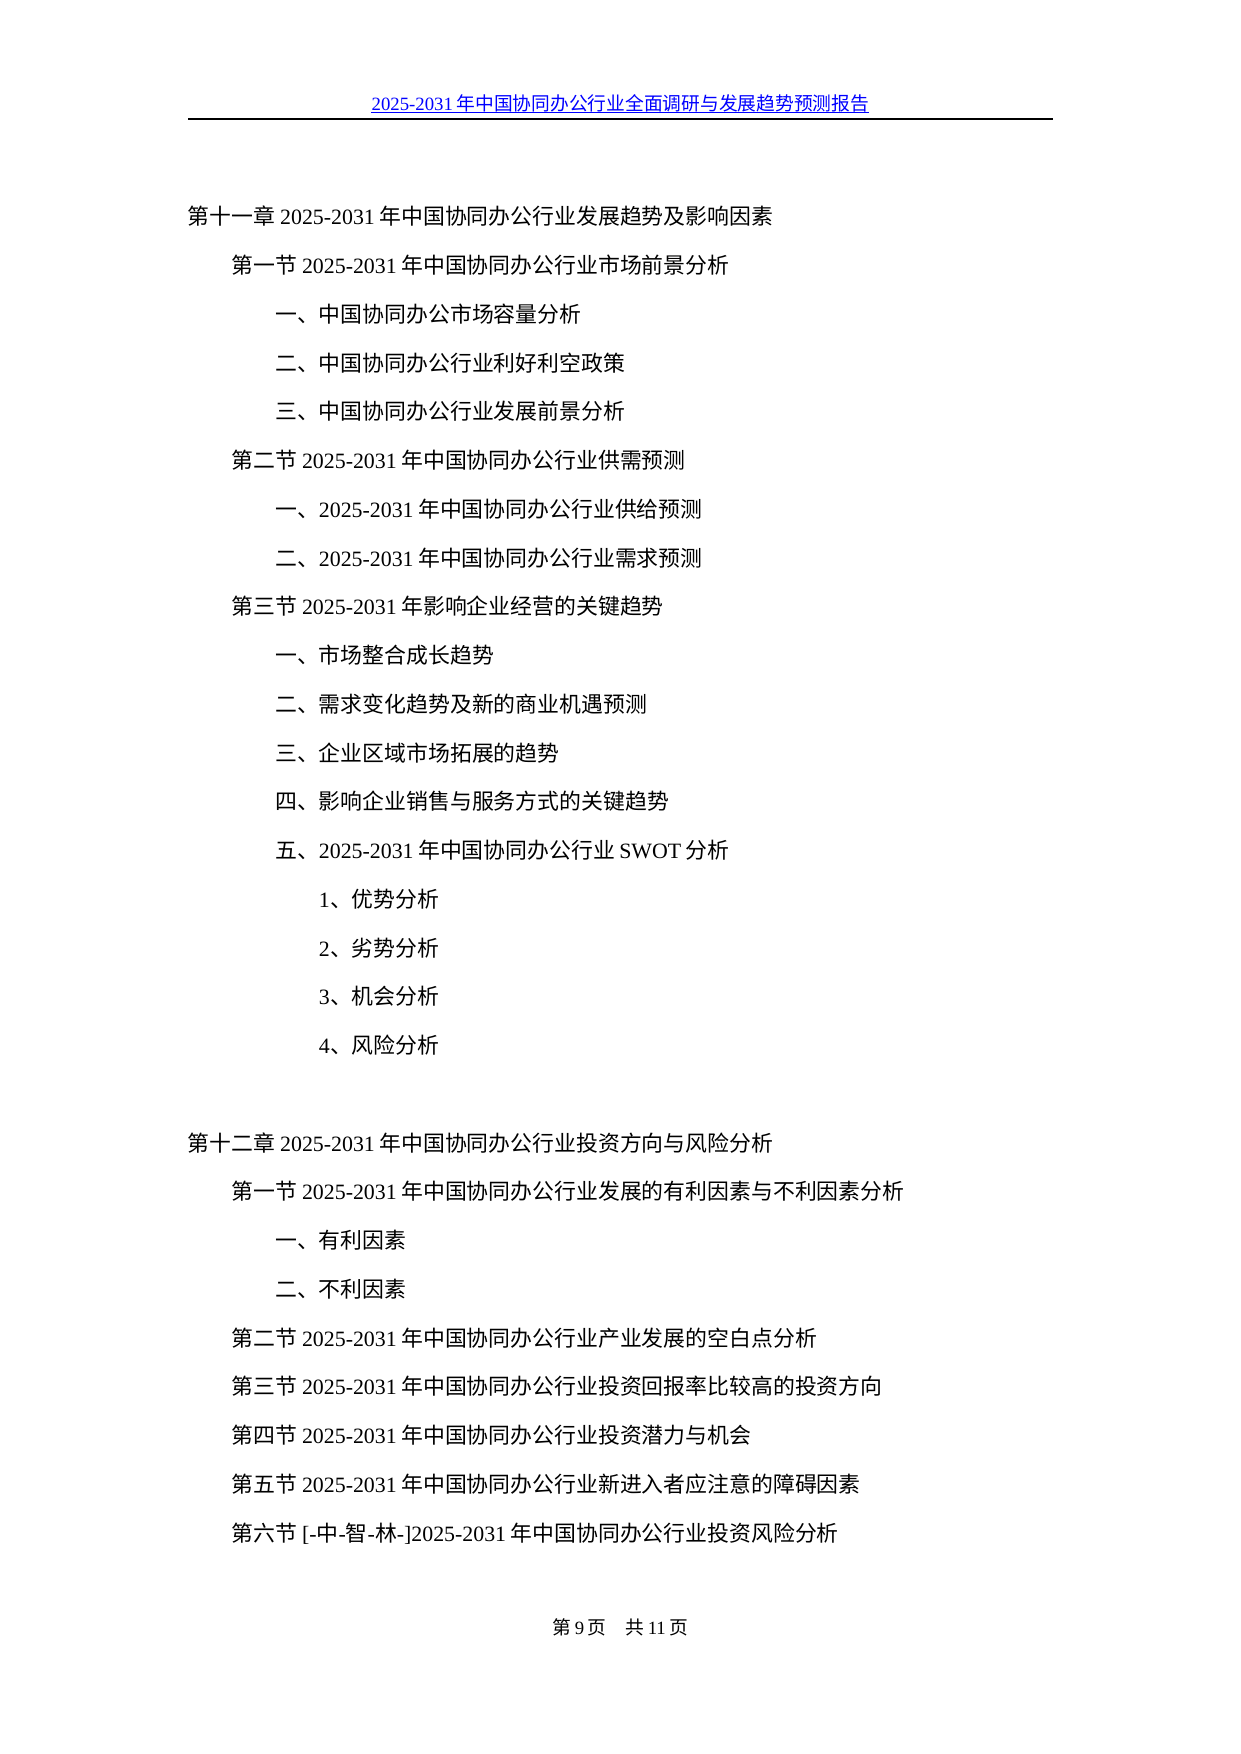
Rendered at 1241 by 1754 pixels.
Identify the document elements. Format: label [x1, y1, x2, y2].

text [187, 150, 1053, 1548]
